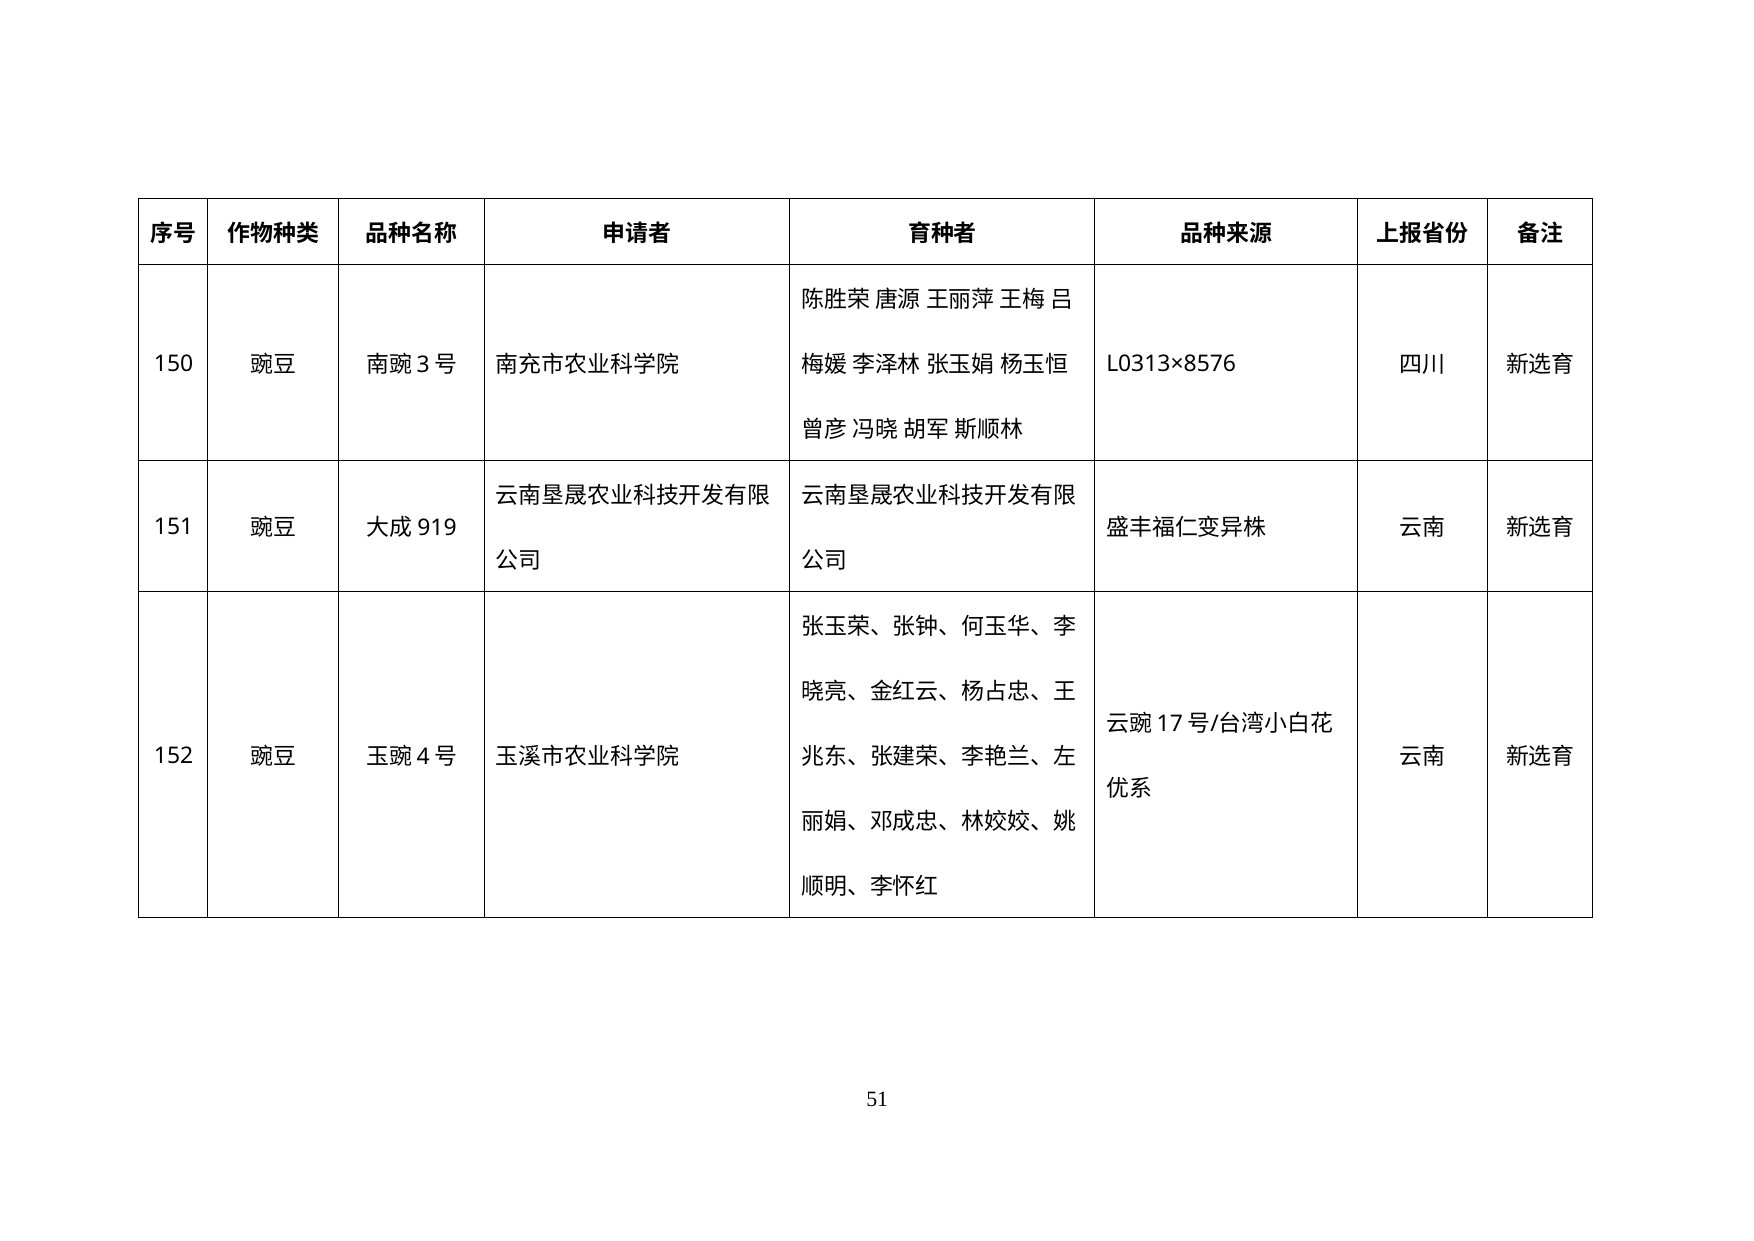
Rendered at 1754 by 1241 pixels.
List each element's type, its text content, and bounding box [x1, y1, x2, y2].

table_cell 四川 [1358, 265, 1487, 460]
table_header 作物种类 [208, 199, 338, 264]
table_header 上报省份 [1358, 199, 1487, 264]
table_header 序号 [139, 199, 207, 264]
table_cell 云南垦晟农业科技开发有限公司 [485, 461, 789, 591]
table_header 育种者 [790, 199, 1094, 264]
table_cell 新选育 [1488, 461, 1592, 591]
table_cell 新选育 [1488, 592, 1592, 917]
table_cell 新选育 [1488, 265, 1592, 460]
table_header 备注 [1488, 199, 1592, 264]
table_cell 玉溪市农业科学院 [485, 592, 789, 917]
table_cell 云南垦晟农业科技开发有限公司 [790, 461, 1094, 591]
table_cell 玉豌4号 [339, 592, 484, 917]
table_cell 豌豆 [208, 461, 338, 591]
table_cell 152 [139, 592, 207, 917]
table_cell 陈胜荣 唐源 王丽萍 王梅 吕梅媛 李泽林 张玉娟 杨玉恒 曾彦 冯晓 胡军 斯顺林 [790, 265, 1094, 460]
table_cell 南充市农业科学院 [485, 265, 789, 460]
table_header 品种名称 [339, 199, 484, 264]
table_header 品种来源 [1095, 199, 1357, 264]
table_cell 云南 [1358, 461, 1487, 591]
table_cell 张玉荣、张钟、何玉华、李晓亮、金红云、杨占忠、王兆东、张建荣、李艳兰、左丽娟、邓成忠、林姣姣、姚顺明、李怀红 [790, 592, 1094, 917]
table_cell 豌豆 [208, 592, 338, 917]
table_cell 151 [139, 461, 207, 591]
table_cell 大成919 [339, 461, 484, 591]
table_cell 云南 [1358, 592, 1487, 917]
table_cell 云豌17号/台湾小白花优系 [1095, 592, 1357, 917]
table_cell L0313×8576 [1095, 265, 1357, 460]
table_cell 豌豆 [208, 265, 338, 460]
table_cell 南豌3号 [339, 265, 484, 460]
table_header 申请者 [485, 199, 789, 264]
table_cell 盛丰福仁变异株 [1095, 461, 1357, 591]
table_cell 150 [139, 265, 207, 460]
